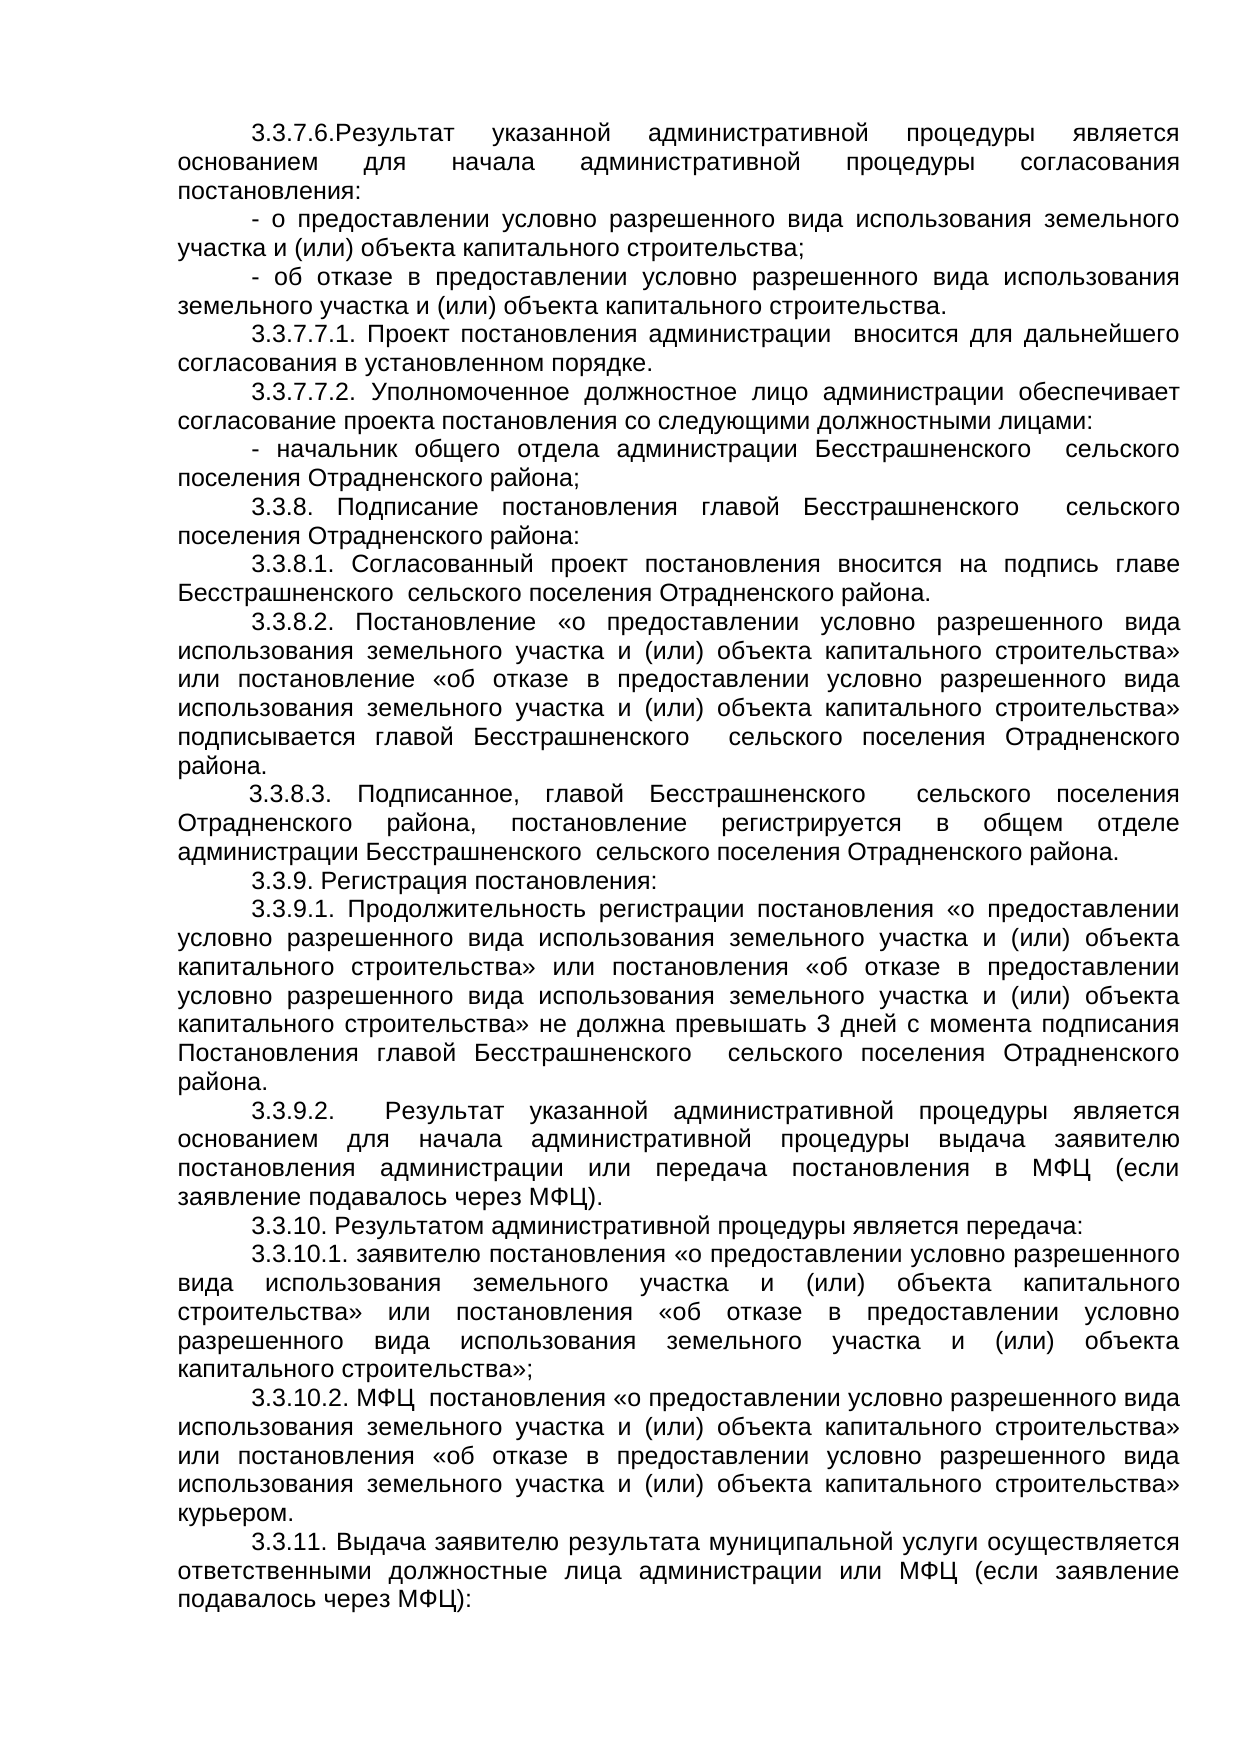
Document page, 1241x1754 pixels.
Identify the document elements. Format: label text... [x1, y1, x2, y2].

text 3.3.7.7.1. Проект постановления администрации вносится для дальнейшего согласования в установленном порядке. [177, 319, 1181, 377]
text 3.3.10.1. заявителю постановления «о предоставлении условно разрешенного вида использования земельного участка и (или) объекта капитального строительства» или постановления «об отказе в предоставлении условно разрешенного вида использования земельного участка и (или) объекта капитального строительства»; [177, 1239, 1181, 1383]
text 3.3.7.6.Результат указанной административной процедуры является основанием для начала административной процедуры согласования постановления: [177, 118, 1181, 204]
text - об отказе в предоставлении условно разрешенного вида использования земельного участка и (или) объекта капитального строительства. [177, 262, 1181, 319]
text - начальник общего отдела администрации Бесстрашненского сельского поселения Отрадненского района; [177, 434, 1181, 492]
text 3.3.7.7.2. Уполномоченное должностное лицо администрации обеспечивает согласование проекта постановления со следующими должностными лицами: [177, 377, 1181, 434]
text - о предоставлении условно разрешенного вида использования земельного участка и (или) объекта капитального строительства; [177, 204, 1181, 262]
text 3.3.8.2. Постановление «о предоставлении условно разрешенного вида использования земельного участка и (или) объекта капитального строительства» или постановление «об отказе в предоставлении условно разрешенного вида использования земельного участка и (или) объекта капитального строительства» подписывается главой Бесстрашненского сельского поселения Отрадненского района. [177, 607, 1181, 779]
text 3.3.9. Регистрация постановления: [177, 866, 1181, 894]
text 3.3.8. Подписание постановления главой Бесстрашненского сельского поселения Отрадненского района: [177, 492, 1181, 549]
text 3.3.10.2. МФЦ постановления «о предоставлении условно разрешенного вида использования земельного участка и (или) объекта капитального строительства» или постановления «об отказе в предоставлении условно разрешенного вида использования земельного участка и (или) объекта капитального строительства» курьером. [177, 1383, 1181, 1527]
text 3.3.9.2. Результат указанной административной процедуры является основанием для начала административной процедуры выдача заявителю постановления администрации или передача постановления в МФЦ (если заявление подавалось через МФЦ). [177, 1096, 1181, 1211]
text 3.3.10. Результатом административной процедуры является передача: [177, 1211, 1181, 1239]
text 3.3.11. Выдача заявителю результата муниципальной услуги осуществляется ответственными должностные лица администрации или МФЦ (если заявление подавалось через МФЦ): [177, 1527, 1181, 1613]
text 3.3.8.1. Согласованный проект постановления вносится на подпись главе Бесстрашненского сельского поселения Отрадненского района. [177, 549, 1181, 607]
text 3.3.8.3. Подписанное, главой Бесстрашненского сельского поселения Отрадненского района, постановление регистрируется в общем отделе администрации Бесстрашненского сельского поселения Отрадненского района. [177, 779, 1181, 866]
text 3.3.9.1. Продолжительность регистрации постановления «о предоставлении условно разрешенного вида использования земельного участка и (или) объекта капитального строительства» или постановления «об отказе в предоставлении условно разрешенного вида использования земельного участка и (или) объекта капитального строительства» не должна превышать 3 дней с момента подписания Постановления главой Бесстрашненского сельского поселения Отрадненского района. [177, 894, 1181, 1096]
